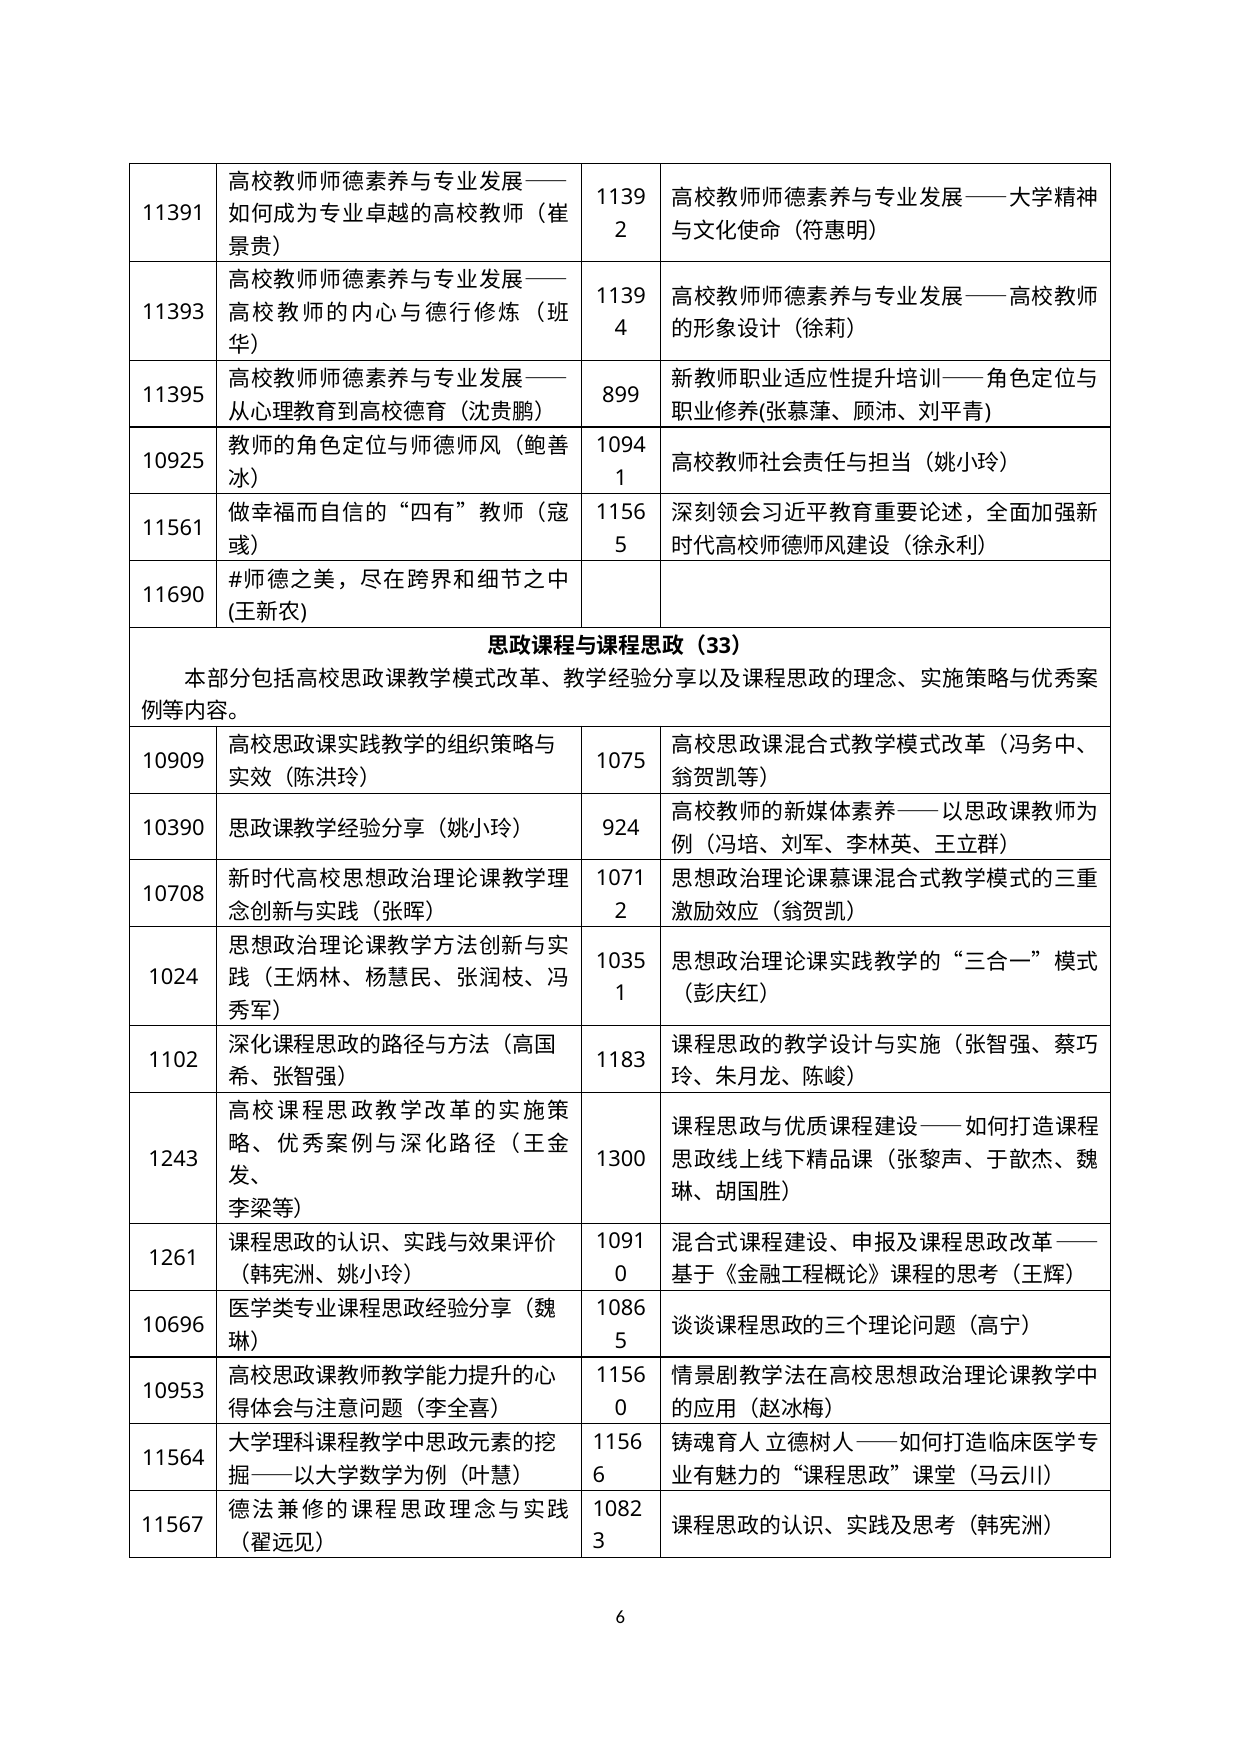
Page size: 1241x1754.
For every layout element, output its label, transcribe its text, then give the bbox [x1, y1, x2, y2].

table_cell 10708 [130, 860, 216, 926]
table_cell 高校教师师德素养与专业发展——从心理教育到高校德育（沈贵鹏） [217, 361, 581, 426]
table_cell 高校课程思政教学改革的实施策略、优秀案例与深化路径（王金发、 李梁等） [217, 1093, 581, 1223]
table_cell 课程思政与优质课程建设——如何打造课程思政线上线下精品课（张黎声、于歆杰、魏琳、胡国胜） [661, 1093, 1110, 1223]
table_cell [661, 561, 1110, 627]
table_cell 10390 [130, 794, 216, 859]
table_cell 11690 [130, 561, 216, 627]
table_cell 新时代高校思想政治理论课教学理念创新与实践（张晖） [217, 860, 581, 926]
table_cell 课程思政的认识、实践及思考（韩宪洲） [661, 1491, 1110, 1557]
table_cell 11564 [130, 1424, 216, 1490]
table_cell 混合式课程建设、申报及课程思政改革——基于《金融工程概论》课程的思考（王辉） [661, 1224, 1110, 1289]
table_cell 深刻领会习近平教育重要论述，全面加强新时代高校师德师风建设（徐永利） [661, 494, 1110, 560]
table_cell 高校思政课混合式教学模式改革（冯务中、翁贺凯等） [661, 727, 1110, 792]
table_cell 11393 [130, 262, 216, 359]
table_cell 10696 [130, 1291, 216, 1356]
table_cell 899 [582, 361, 660, 426]
table_cell 11566 [582, 1424, 660, 1490]
table_cell 高校教师师德素养与专业发展——高校教师的内心与德行修炼（班华） [217, 262, 581, 359]
table_cell 11565 [582, 494, 660, 560]
table_cell 11567 [130, 1491, 216, 1557]
table_cell 10953 [130, 1358, 216, 1423]
table_cell 1102 [130, 1026, 216, 1092]
table_cell 10351 [582, 927, 660, 1025]
table_cell 1243 [130, 1093, 216, 1223]
table_cell 谈谈课程思政的三个理论问题（高宁） [661, 1291, 1110, 1356]
table_cell 10909 [130, 727, 216, 792]
table_cell 高校教师的新媒体素养——以思政课教师为例（冯培、刘军、李林英、王立群） [661, 794, 1110, 859]
table_cell 高校思政课实践教学的组织策略与实效（陈洪玲） [217, 727, 581, 792]
table_cell 课程思政的认识、实践与效果评价（韩宪洲、姚小玲） [217, 1224, 581, 1289]
table_cell 高校教师师德素养与专业发展——大学精神与文化使命（符惠明） [661, 164, 1110, 261]
table_cell 思想政治理论课实践教学的“三合一”模式（彭庆红） [661, 927, 1110, 1025]
table_cell 高校教师师德素养与专业发展——如何成为专业卓越的高校教师（崔景贵） [217, 164, 581, 261]
table_cell 11394 [582, 262, 660, 359]
table_cell 11560 [582, 1358, 660, 1423]
table_cell #师德之美，尽在跨界和细节之中(王新农) [217, 561, 581, 627]
table_cell 10865 [582, 1291, 660, 1356]
table_cell 10925 [130, 428, 216, 493]
table_cell 1024 [130, 927, 216, 1025]
table_cell 10823 [582, 1491, 660, 1557]
table_cell 高校思政课教师教学能力提升的心得体会与注意问题（李全喜） [217, 1358, 581, 1423]
table_cell 高校教师社会责任与担当（姚小玲） [661, 428, 1110, 493]
table_cell 医学类专业课程思政经验分享（魏琳） [217, 1291, 581, 1356]
table_cell 1075 [582, 727, 660, 792]
table_cell 11395 [130, 361, 216, 426]
table_cell 1183 [582, 1026, 660, 1092]
table_cell 铸魂育人 立德树人——如何打造临床医学专业有魅力的“课程思政”课堂（马云川） [661, 1424, 1110, 1490]
table_cell 思想政治理论课教学方法创新与实践（王炳林、杨慧民、张润枝、冯秀军） [217, 927, 581, 1025]
table_cell 大学理科课程教学中思政元素的挖掘——以大学数学为例（叶慧） [217, 1424, 581, 1490]
table_cell 1261 [130, 1224, 216, 1289]
table_cell [582, 561, 660, 627]
table_cell 情景剧教学法在高校思想政治理论课教学中的应用（赵冰梅） [661, 1358, 1110, 1423]
table_cell 10910 [582, 1224, 660, 1289]
table_cell 11561 [130, 494, 216, 560]
table_cell 做幸福而自信的“四有”教师（寇彧） [217, 494, 581, 560]
table_cell 924 [582, 794, 660, 859]
table_cell 教师的角色定位与师德师风（鲍善冰） [217, 428, 581, 493]
table_cell 10712 [582, 860, 660, 926]
table_cell 1300 [582, 1093, 660, 1223]
table_cell 德法兼修的课程思政理念与实践（翟远见） [217, 1491, 581, 1557]
table_cell 思政课程与课程思政（33） 本部分包括高校思政课教学模式改革、教学经验分享以及课程思政的理念、实施策略与优秀案例等内容。 [130, 628, 1110, 726]
table_cell 11391 [130, 164, 216, 261]
table_cell 思政课教学经验分享（姚小玲） [217, 794, 581, 859]
table_cell 10941 [582, 428, 660, 493]
table_cell 课程思政的教学设计与实施（张智强、蔡巧玲、朱月龙、陈峻） [661, 1026, 1110, 1092]
table_cell 深化课程思政的路径与方法（高国希、张智强） [217, 1026, 581, 1092]
table_cell 高校教师师德素养与专业发展——高校教师的形象设计（徐莉） [661, 262, 1110, 359]
table_cell 11392 [582, 164, 660, 261]
table_cell 思想政治理论课慕课混合式教学模式的三重激励效应（翁贺凯） [661, 860, 1110, 926]
table_cell 新教师职业适应性提升培训——角色定位与职业修养(张慕葏、顾沛、刘平青) [661, 361, 1110, 426]
